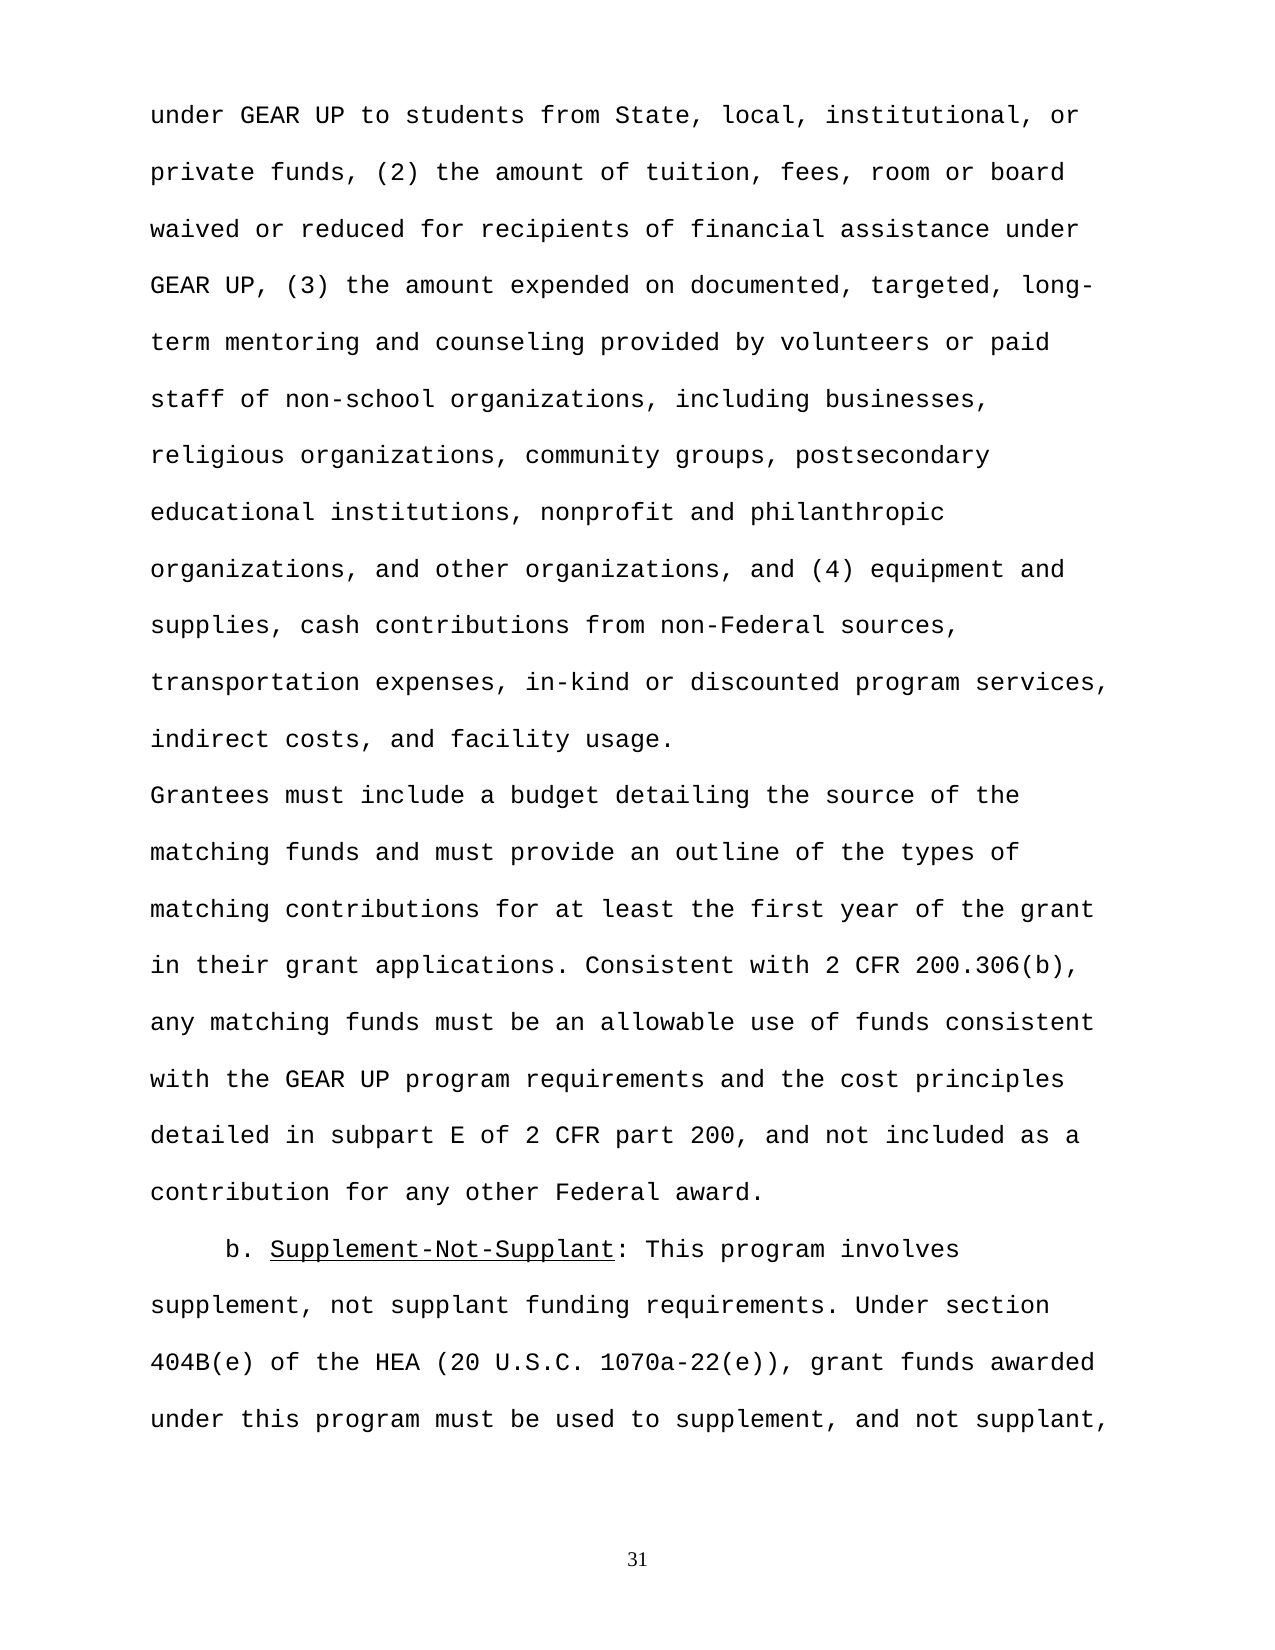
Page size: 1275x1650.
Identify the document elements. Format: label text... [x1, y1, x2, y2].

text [150, 1236, 1125, 1435]
text Grantees must include a budget detailing the source of the matching funds and must provide an outline of the types of matching contributions for at least the first year of the grant in their grant applications. Consistent with 2 CFR 200.306(b), any matching funds must be an allowable use of funds consistent with the GEAR UP program requirements and the cost principles detailed in subpart E of 2 CFR part 200, and not included as a contribution for any other Federal award. [150, 783, 1125, 1208]
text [150, 103, 1125, 755]
